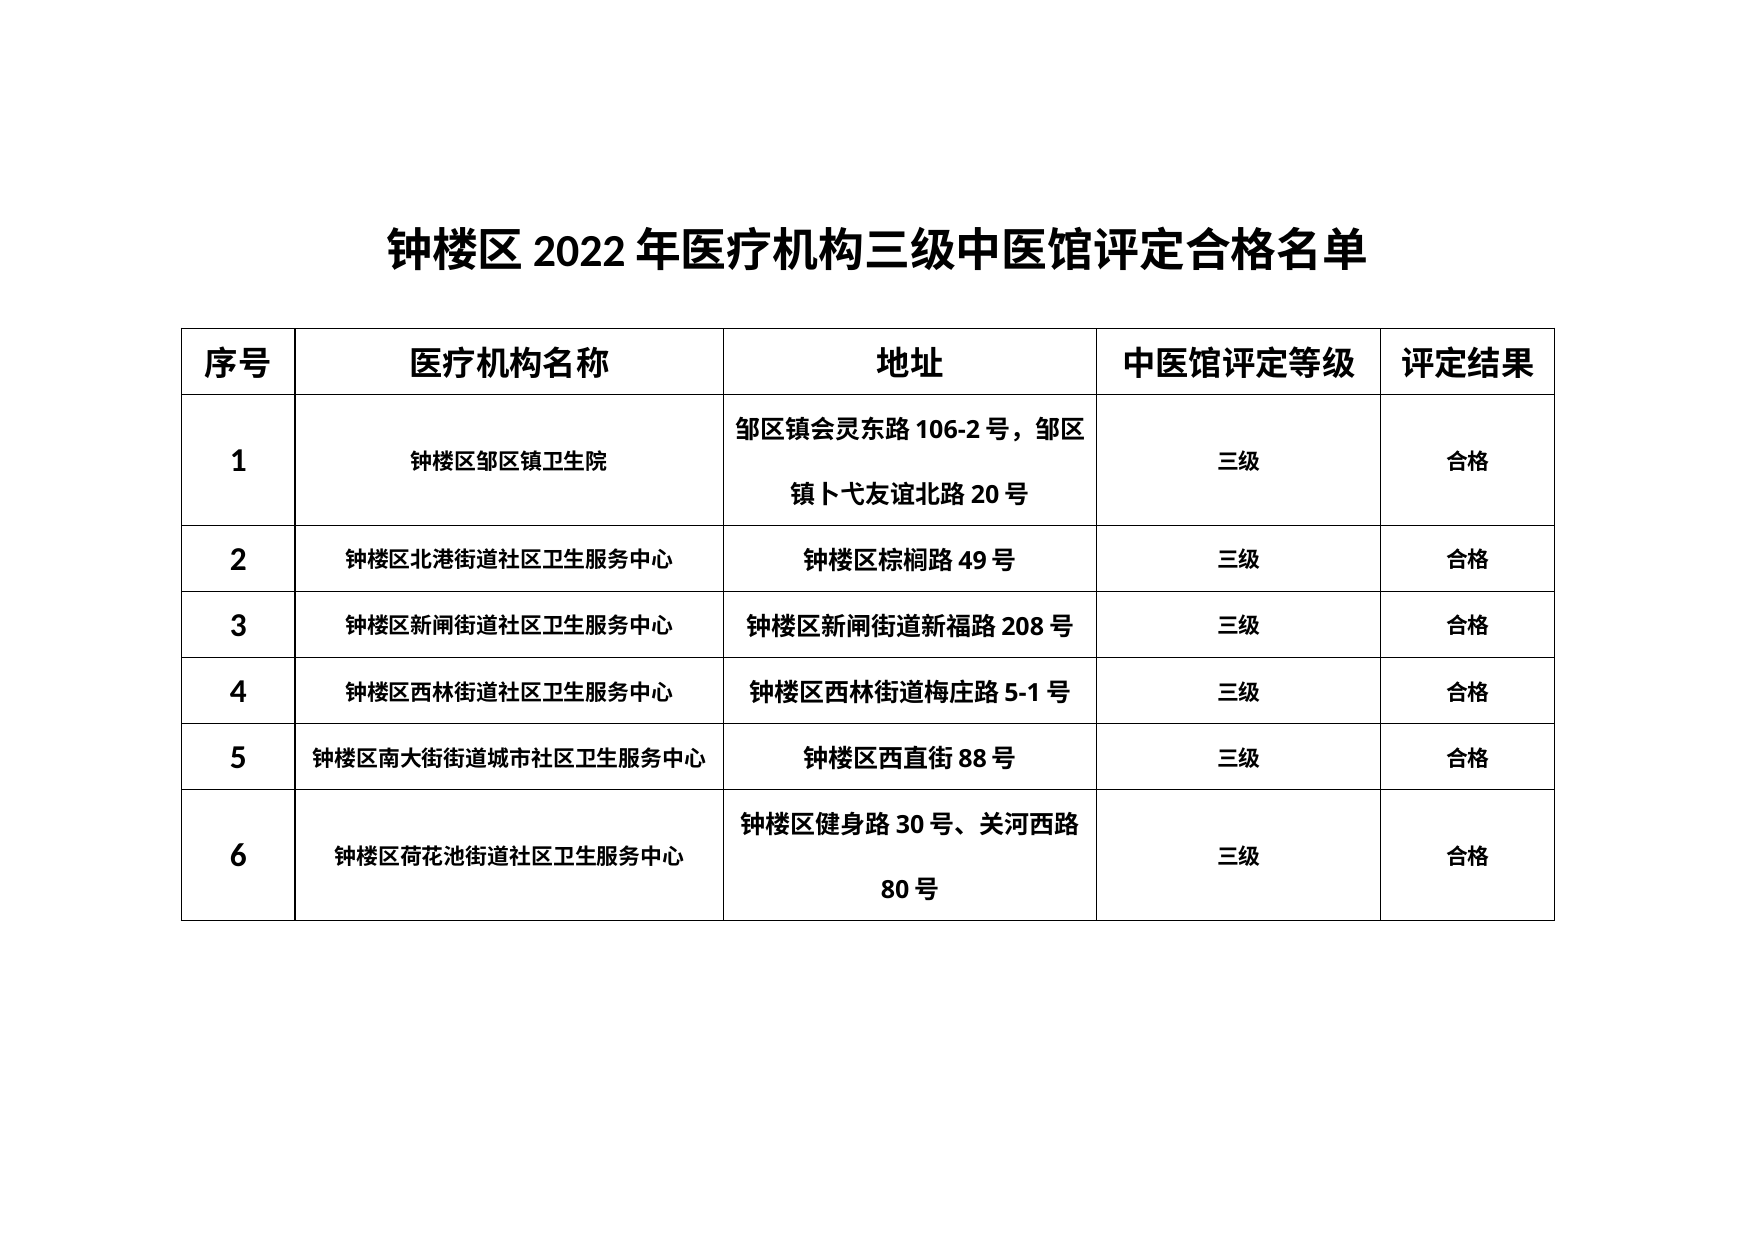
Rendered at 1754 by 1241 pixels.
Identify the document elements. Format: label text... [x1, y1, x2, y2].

table_header 医疗机构名称 [296, 329, 723, 394]
table_cell 钟楼区荷花池街道社区卫生服务中心 [296, 790, 723, 920]
table_cell 3 [182, 592, 294, 657]
table_cell 钟楼区南大街街道城市社区卫生服务中心 [296, 724, 723, 789]
table_cell 钟楼区西林街道社区卫生服务中心 [296, 658, 723, 723]
table_cell 5 [182, 724, 294, 789]
table_header 评定结果 [1381, 329, 1554, 394]
table_cell 三级 [1097, 592, 1380, 657]
table_cell 三级 [1097, 724, 1380, 789]
table_cell 三级 [1097, 395, 1380, 525]
table_cell 钟楼区西林街道梅庄路5-1号 [724, 658, 1096, 723]
table_cell 6 [182, 790, 294, 920]
table_header 序号 [182, 329, 294, 394]
table_cell 钟楼区新闸街道新福路208号 [724, 592, 1096, 657]
table_cell 钟楼区新闸街道社区卫生服务中心 [296, 592, 723, 657]
table_cell 三级 [1097, 526, 1380, 591]
table_cell 三级 [1097, 658, 1380, 723]
table_cell 合格 [1381, 724, 1554, 789]
table_header 地址 [724, 329, 1096, 394]
table_cell 4 [182, 658, 294, 723]
table_cell 合格 [1381, 526, 1554, 591]
table_cell 钟楼区健身路30号、关河西路80号 [724, 790, 1096, 920]
table_cell 1 [182, 395, 294, 525]
table_cell 钟楼区棕榈路49号 [724, 526, 1096, 591]
table_cell 钟楼区邹区镇卫生院 [296, 395, 723, 525]
table_cell 合格 [1381, 592, 1554, 657]
table_cell 2 [182, 526, 294, 591]
table_cell 钟楼区北港街道社区卫生服务中心 [296, 526, 723, 591]
table_cell 合格 [1381, 790, 1554, 920]
text 钟楼区2022年医疗机构三级中医馆评定合格名单 [150, 198, 1604, 295]
table_cell 合格 [1381, 395, 1554, 525]
table_header 中医馆评定等级 [1097, 329, 1380, 394]
table_cell 合格 [1381, 658, 1554, 723]
table_cell 钟楼区西直街88号 [724, 724, 1096, 789]
table_cell 邹区镇会灵东路106-2号，邹区镇卜弋友谊北路20号 [724, 395, 1096, 525]
table_cell 三级 [1097, 790, 1380, 920]
